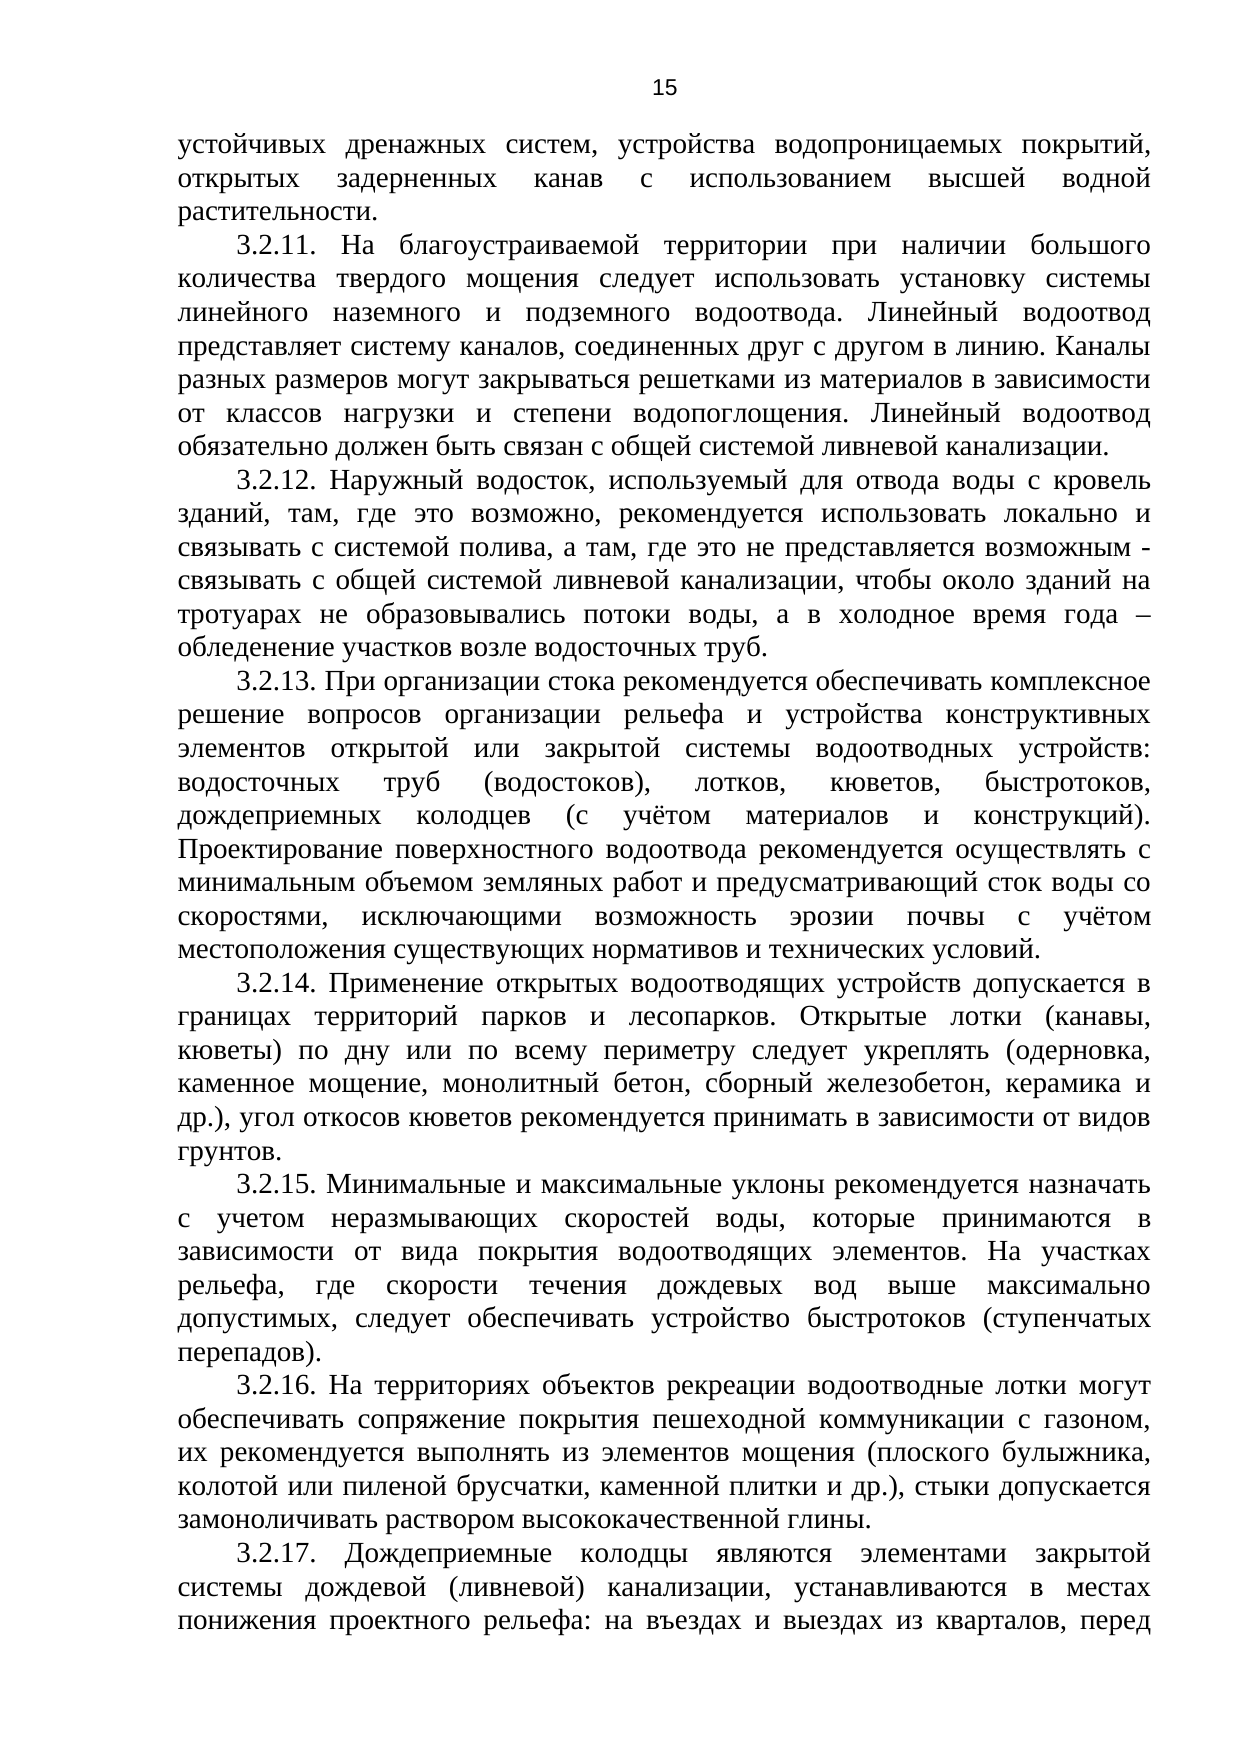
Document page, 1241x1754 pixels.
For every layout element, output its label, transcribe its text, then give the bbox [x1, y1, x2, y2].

text 3.2.11. На благоустраиваемой территории при наличии большого количества твердого мощения следует использовать установку системы линейного наземного и подземного водоотвода. Линейный водоотвод представляет систему каналов, соединенных друг с другом в линию. Каналы разных размеров могут закрываться решетками из материалов в зависимости от классов нагрузки и степени водопоглощения. Линейный водоотвод обязательно должен быть связан с общей системой ливневой канализации. [177, 227, 1152, 462]
text 3.2.15. Минимальные и максимальные уклоны рекомендуется назначать с учетом неразмывающих скоростей воды, которые принимаются в зависимости от вида покрытия водоотводящих элементов. На участках рельефа, где скорости течения дождевых вод выше максимально допустимых, следует обеспечивать устройство быстротоков (ступенчатых перепадов). [177, 1166, 1152, 1367]
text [177, 1535, 1152, 1636]
text 3.2.16. На территориях объектов рекреации водоотводные лотки могут обеспечивать сопряжение покрытия пешеходной коммуникации с газоном, их рекомендуется выполнять из элементов мощения (плоского булыжника, колотой или пиленой брусчатки, каменной плитки и др.), стыки допускается замоноличивать раствором высококачественной глины. [177, 1367, 1152, 1535]
text 3.2.12. Наружный водосток, используемый для отвода воды с кровель зданий, там, где это возможно, рекомендуется использовать локально и связывать с системой полива, а там, где это не представляется возможным - связывать с общей системой ливневой канализации, чтобы около зданий на тротуарах не образовывались потоки воды, а в холодное время года – обледенение участков возле водосточных труб. [177, 462, 1152, 663]
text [177, 126, 1152, 227]
text 3.2.13. При организации стока рекомендуется обеспечивать комплексное решение вопросов организации рельефа и устройства конструктивных элементов открытой или закрытой системы водоотводных устройств: водосточных труб (водостоков), лотков, кюветов, быстротоков, дождеприемных колодцев (с учётом материалов и конструкций). Проектирование поверхностного водоотвода рекомендуется осуществлять с минимальным объемом земляных работ и предусматривающий сток воды со скоростями, исключающими возможность эрозии почвы с учётом местоположения существующих нормативов и технических условий. [177, 663, 1152, 965]
text 3.2.14. Применение открытых водоотводящих устройств допускается в границах территорий парков и лесопарков. Открытые лотки (канавы, кюветы) по дну или по всему периметру следует укреплять (одерновка, каменное мощение, монолитный бетон, сборный железобетон, керамика и др.), угол откосов кюветов рекомендуется принимать в зависимости от видов грунтов. [177, 965, 1152, 1166]
